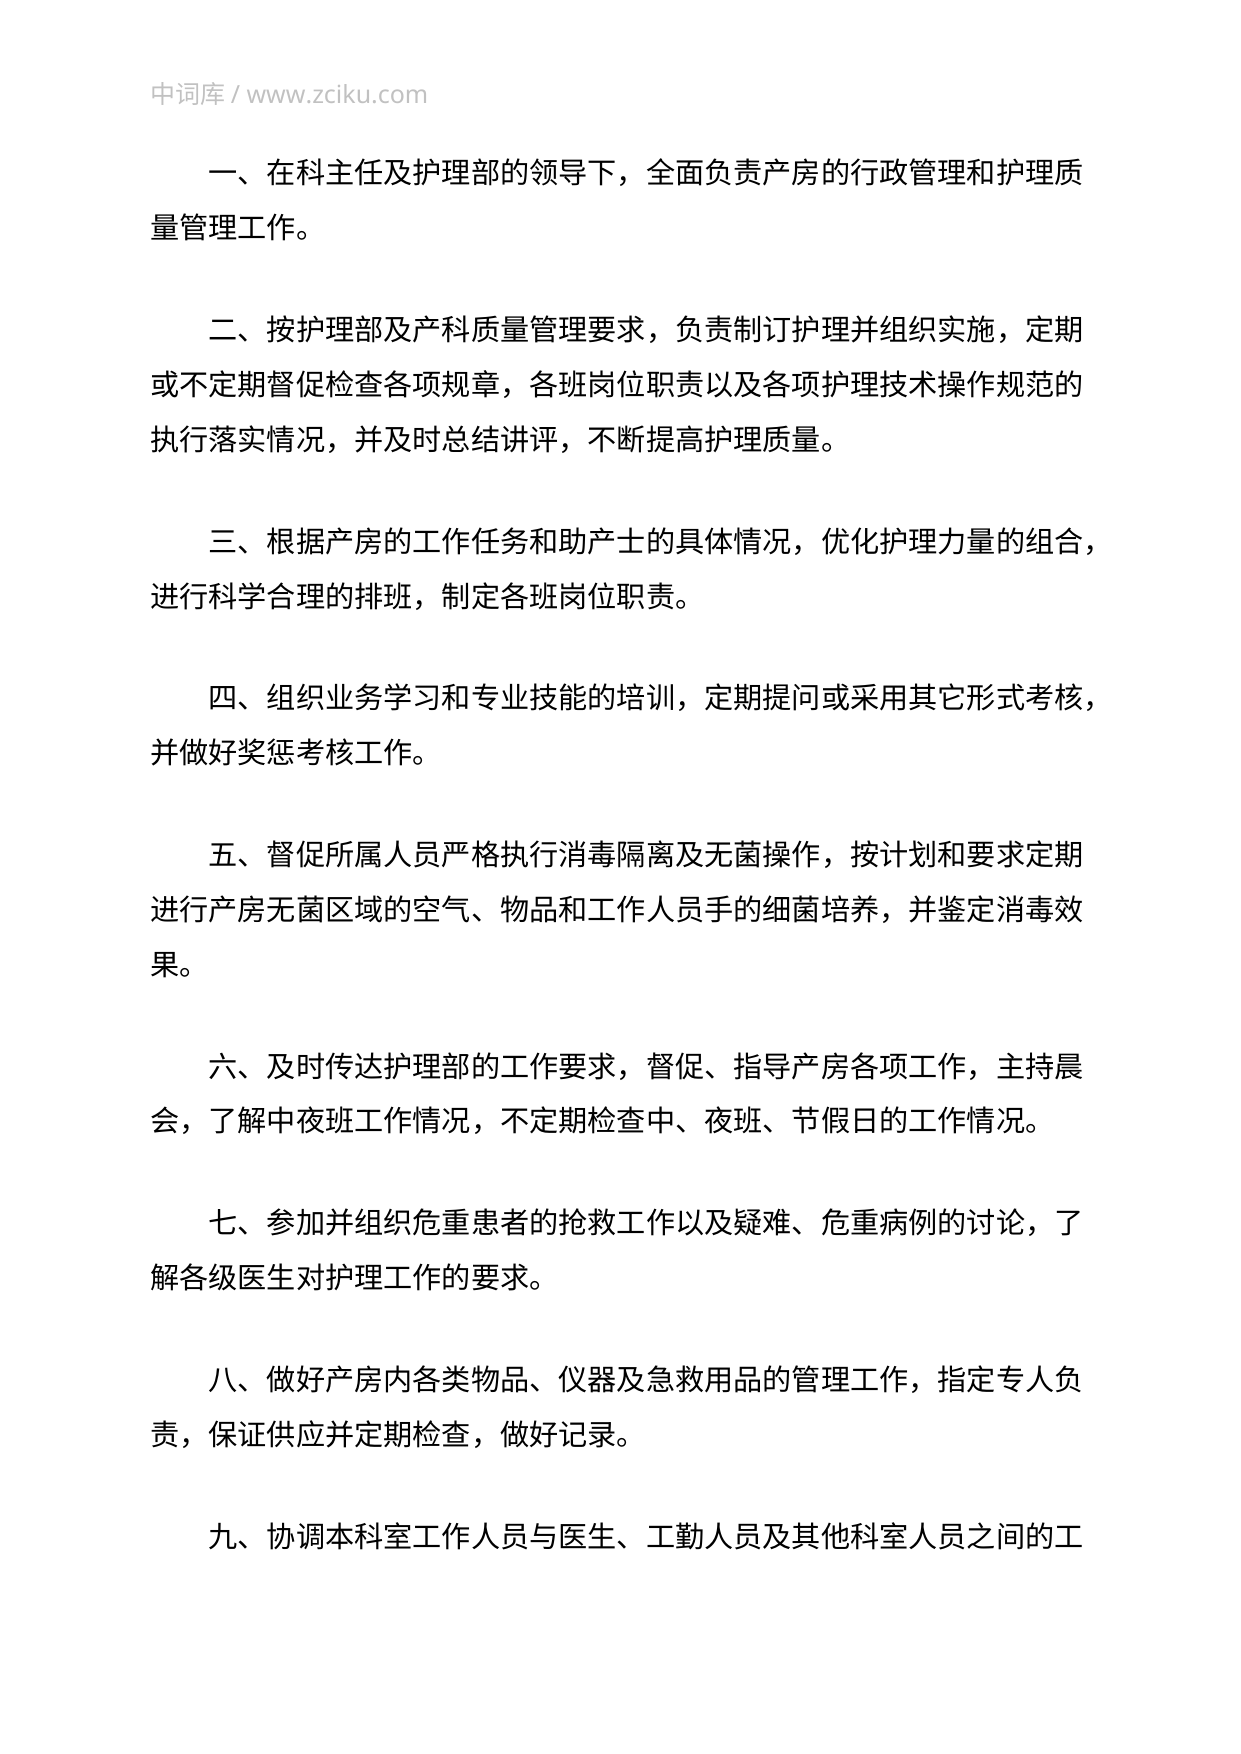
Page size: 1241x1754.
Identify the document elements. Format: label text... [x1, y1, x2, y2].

text 三、根据产房的工作任务和助产士的具体情况，优化护理力量的组合，进行科学合理的排班，制定各班岗位职责。 [150, 518, 1090, 615]
text 五、督促所属人员严格执行消毒隔离及无菌操作，按计划和要求定期进行产房无菌区域的空气、物品和工作人员手的细菌培养，并鉴定消毒效果。 [150, 832, 1090, 984]
text 一、在科主任及护理部的领导下，全面负责产房的行政管理和护理质量管理工作。 [150, 150, 1090, 247]
text 二、按护理部及产科质量管理要求，负责制订护理并组织实施，定期或不定期督促检查各项规章，各班岗位职责以及各项护理技术操作规范的执行落实情况，并及时总结讲评，不断提高护理质量。 [150, 307, 1090, 459]
text 八、做好产房内各类物品、仪器及急救用品的管理工作，指定专人负责，保证供应并定期检查，做好记录。 [150, 1356, 1090, 1454]
text 七、参加并组织危重患者的抢救工作以及疑难、危重病例的讨论，了解各级医生对护理工作的要求。 [150, 1200, 1090, 1297]
text 四、组织业务学习和专业技能的培训，定期提问或采用其它形式考核，并做好奖惩考核工作。 [150, 675, 1090, 772]
text 六、及时传达护理部的工作要求，督促、指导产房各项工作，主持晨会，了解中夜班工作情况，不定期检查中、夜班、节假日的工作情况。 [150, 1043, 1090, 1140]
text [150, 1513, 1090, 1555]
